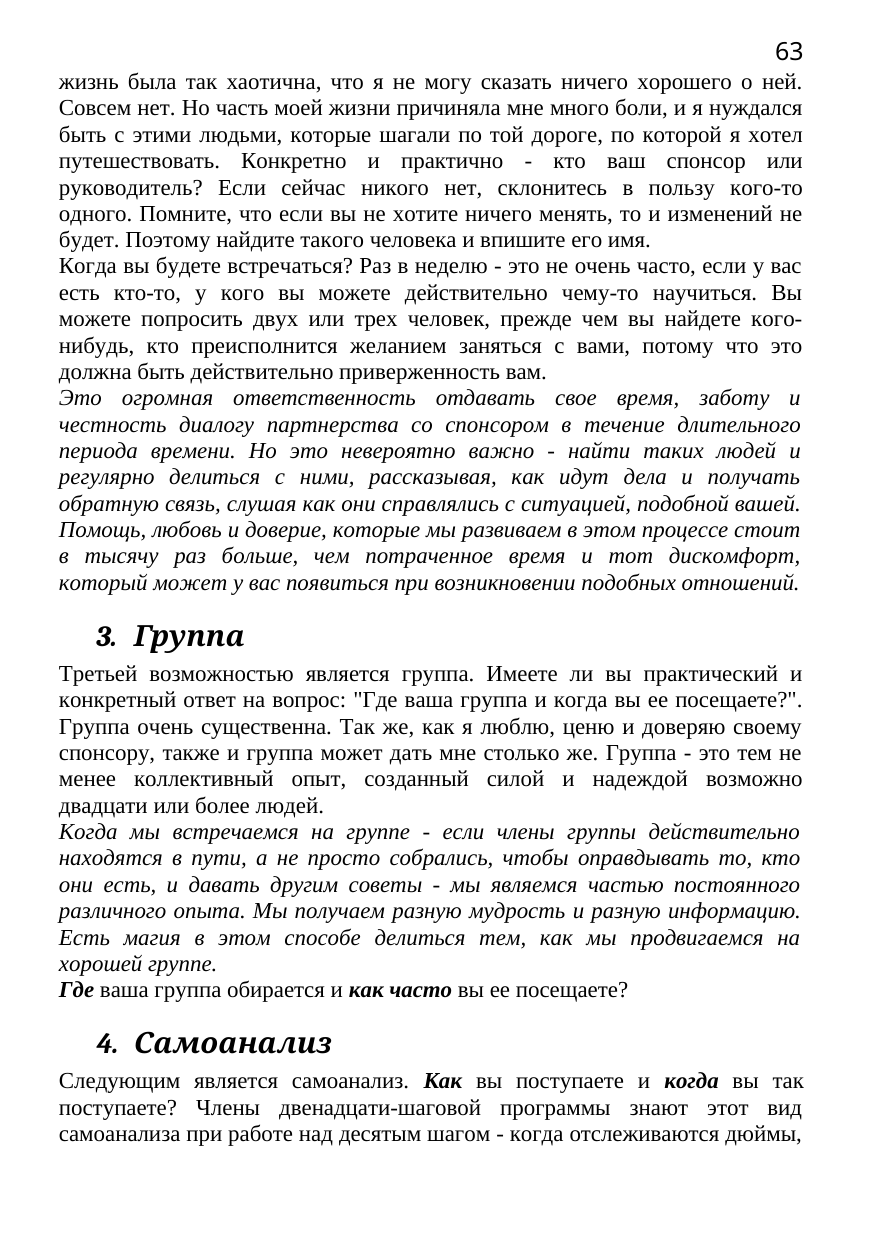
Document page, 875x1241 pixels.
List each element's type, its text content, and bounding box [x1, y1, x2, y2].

subtitle Самоанализ [96, 1028, 803, 1061]
text Это огромная ответственность отдавать свое время, заботу и честность диалогу партнерства со спонсором в течение длительного периода времени. Но это невероятно важно - найти таких людей и регулярно делиться с ними, рассказывая, как идут дела и получать обратную связь, слушая как они справлялись с ситуацией, подобной вашей. Помощь, любовь и доверие, которые мы развиваем в этом процессе стоит в тысячу раз больше, чем потраченное время и тот дискомфорт, который может у вас появиться при возникновении подобных отношений. [59, 384, 803, 595]
text Где ваша группа обирается и как часто вы ее посещаете? [59, 976, 803, 1003]
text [59, 68, 803, 253]
subtitle Группа [96, 620, 803, 654]
text Когда вы будете встречаться? Раз в неделю - это не очень часто, если у вас есть кто-то, у кого вы можете действительно чему-то научиться. Вы можете попросить двух или трех человек, прежде чем вы найдете кого-нибудь, кто преисполнится желанием заняться с вами, потому что это должна быть действительно приверженность вам. [59, 253, 803, 384]
text Третьей возможностью является группа. Имеете ли вы практический и конкретный ответ на вопрос: "Где ваша группа и когда вы ее посещаете?". Группа очень существенна. Так же, как я люблю, ценю и доверяю своему спонсору, также и группа может дать мне столько же. Группа - это тем не менее коллективный опыт, созданный силой и надеждой возможно двадцати или более людей. [59, 660, 803, 818]
text Когда мы встречаемся на группе - если члены группы действительно находятся в пути, а не просто собрались, чтобы оправдывать то, кто они есть, и давать другим советы - мы являемся частью постоянного различного опыта. Мы получаем разную мудрость и разную информацию. Есть магия в этом способе делиться тем, как мы продвигаемся на хорошей группе. [59, 818, 803, 976]
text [59, 1067, 803, 1146]
